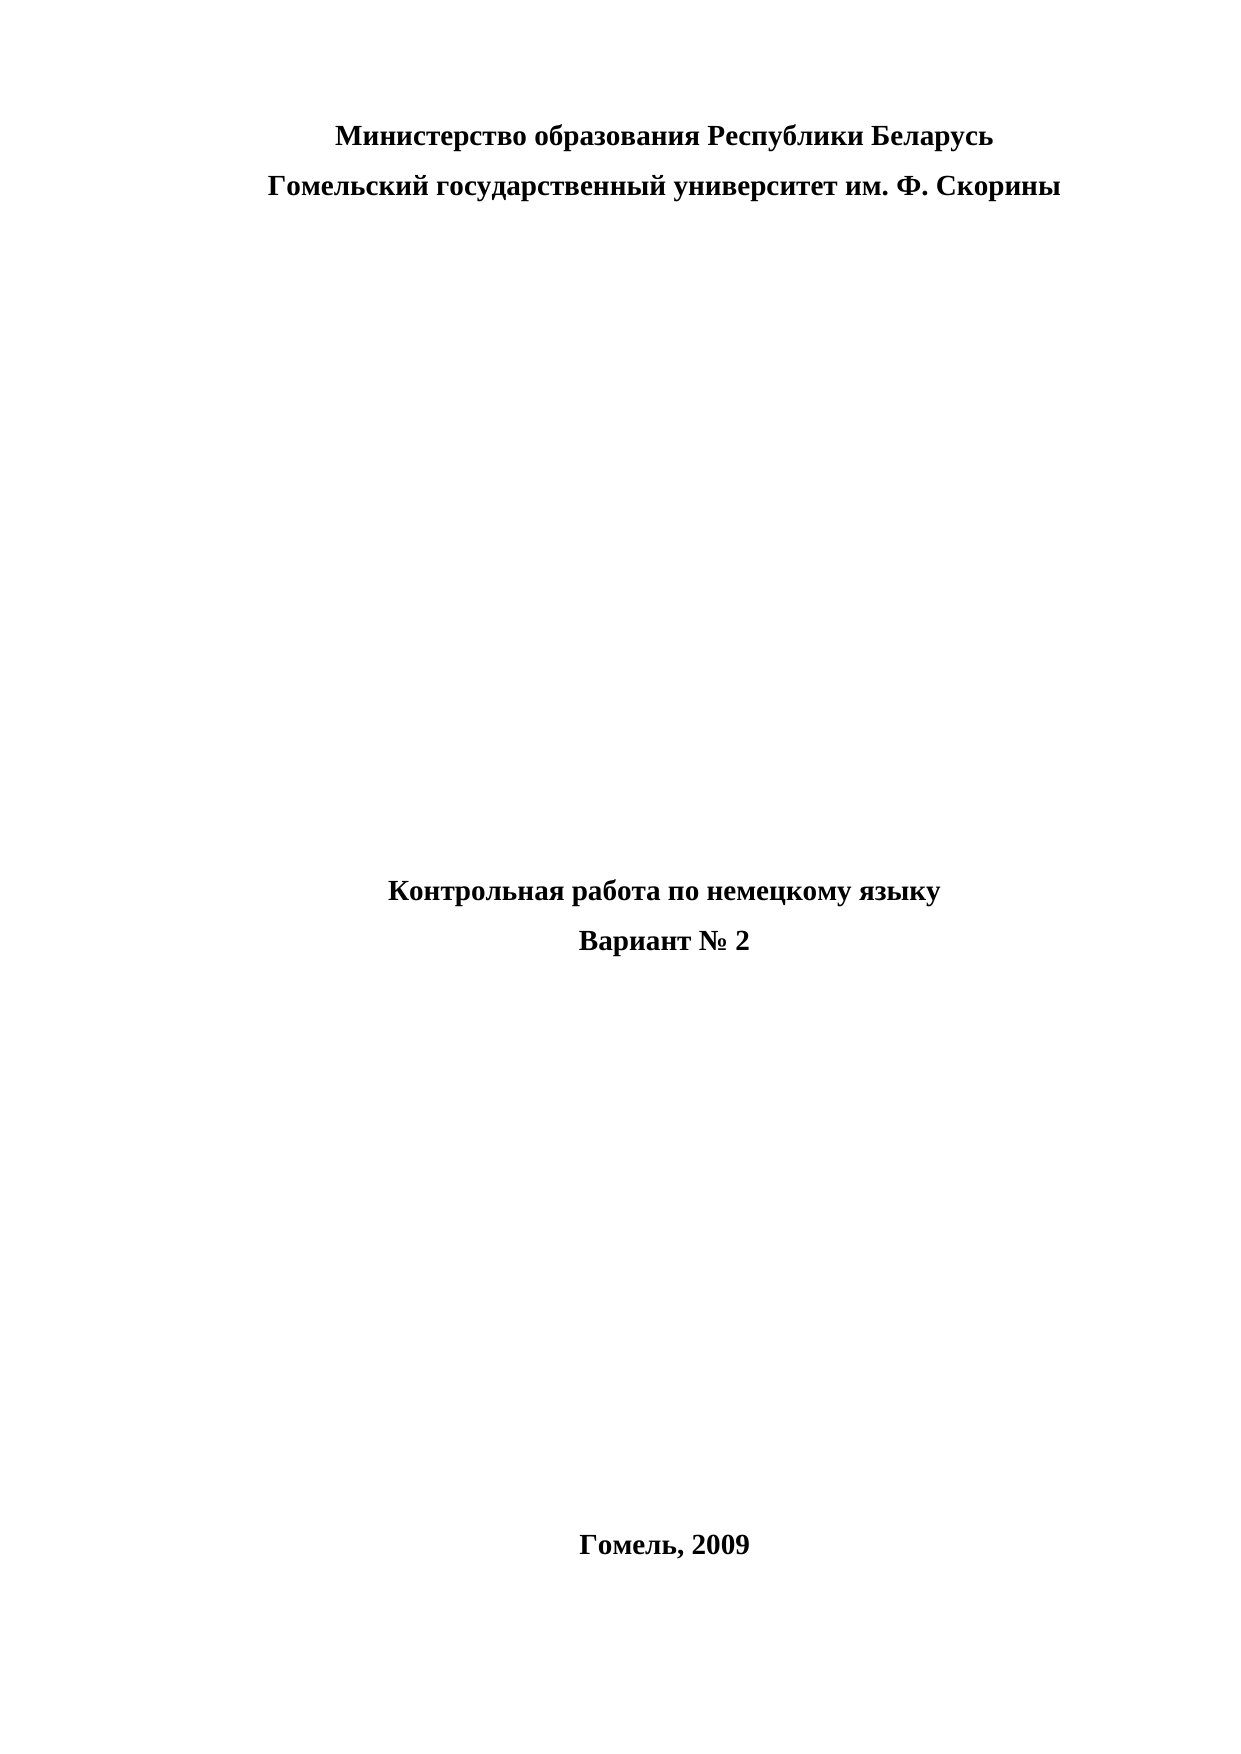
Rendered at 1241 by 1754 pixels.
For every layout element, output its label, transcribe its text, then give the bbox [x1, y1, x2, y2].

text Гомель, 2009 [177, 1527, 1152, 1560]
text Гомельский государственный университет им. Ф. Скорины [177, 168, 1152, 202]
text Контрольная работа по немецкому языку [177, 873, 1152, 906]
text Вариант № 2 [177, 923, 1152, 957]
text Министерство образования Республики Беларусь [177, 118, 1152, 152]
